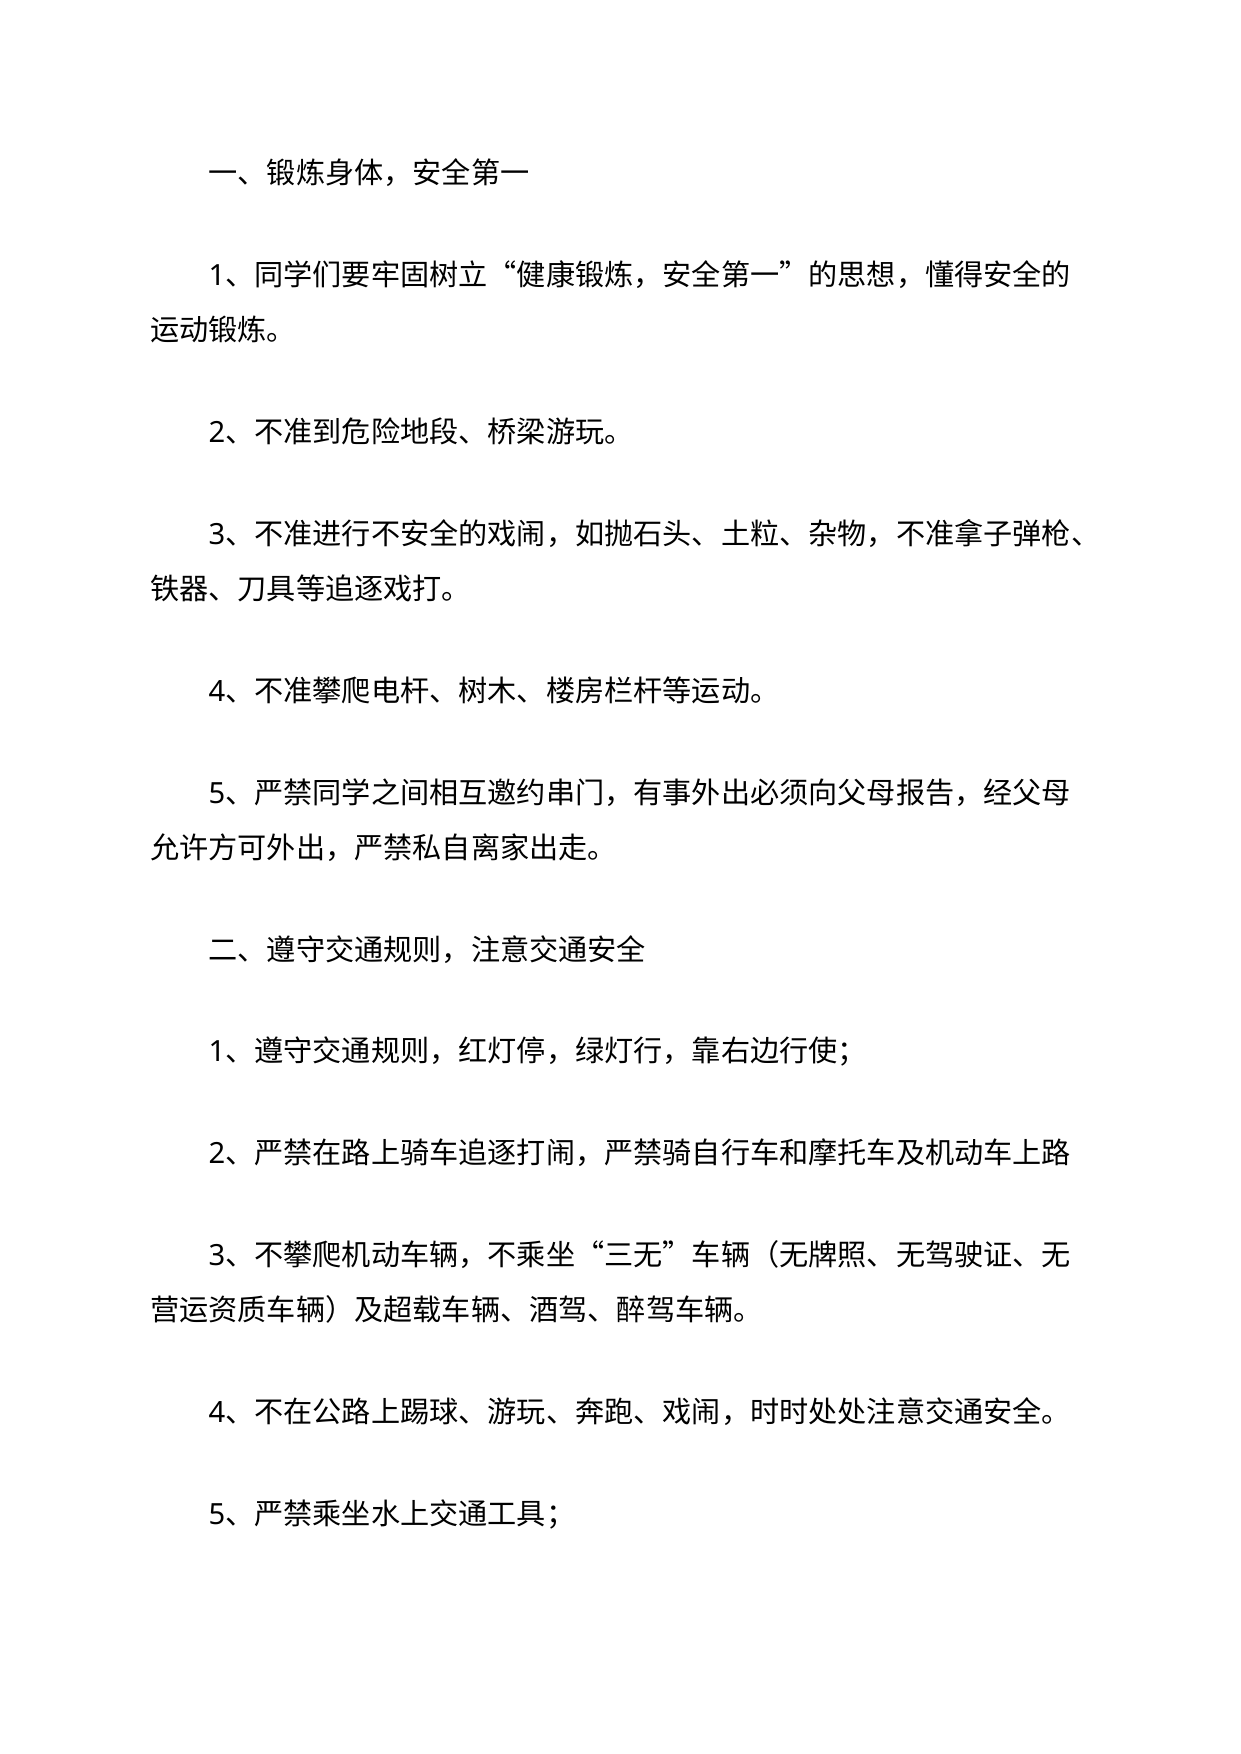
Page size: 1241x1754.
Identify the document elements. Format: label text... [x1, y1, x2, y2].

text 二、遵守交通规则，注意交通安全 [150, 926, 1090, 968]
text 2、严禁在路上骑车追逐打闹，严禁骑自行车和摩托车及机动车上路 [150, 1130, 1090, 1172]
text 5、严禁乘坐水上交通工具； [150, 1491, 1090, 1533]
text 4、不在公路上踢球、游玩、奔跑、戏闹，时时处处注意交通安全。 [150, 1388, 1090, 1431]
text 2、不准到危险地段、桥梁游玩。 [150, 408, 1090, 451]
text 一、锻炼身体，安全第一 [150, 150, 1090, 192]
text 5、严禁同学之间相互邀约串门，有事外出必须向父母报告，经父母允许方可外出，严禁私自离家出走。 [150, 769, 1090, 867]
text 4、不准攀爬电杆、树木、楼房栏杆等运动。 [150, 667, 1090, 710]
text 1、同学们要牢固树立“健康锻炼，安全第一”的思想，懂得安全的运动锻炼。 [150, 252, 1090, 349]
text 3、不攀爬机动车辆，不乘坐“三无”车辆（无牌照、无驾驶证、无营运资质车辆）及超载车辆、酒驾、醉驾车辆。 [150, 1232, 1090, 1329]
text 1、遵守交通规则，红灯停，绿灯行，靠右边行使； [150, 1028, 1090, 1070]
text 3、不准进行不安全的戏闹，如抛石头、土粒、杂物，不准拿子弹枪、铁器、刀具等追逐戏打。 [150, 511, 1090, 608]
